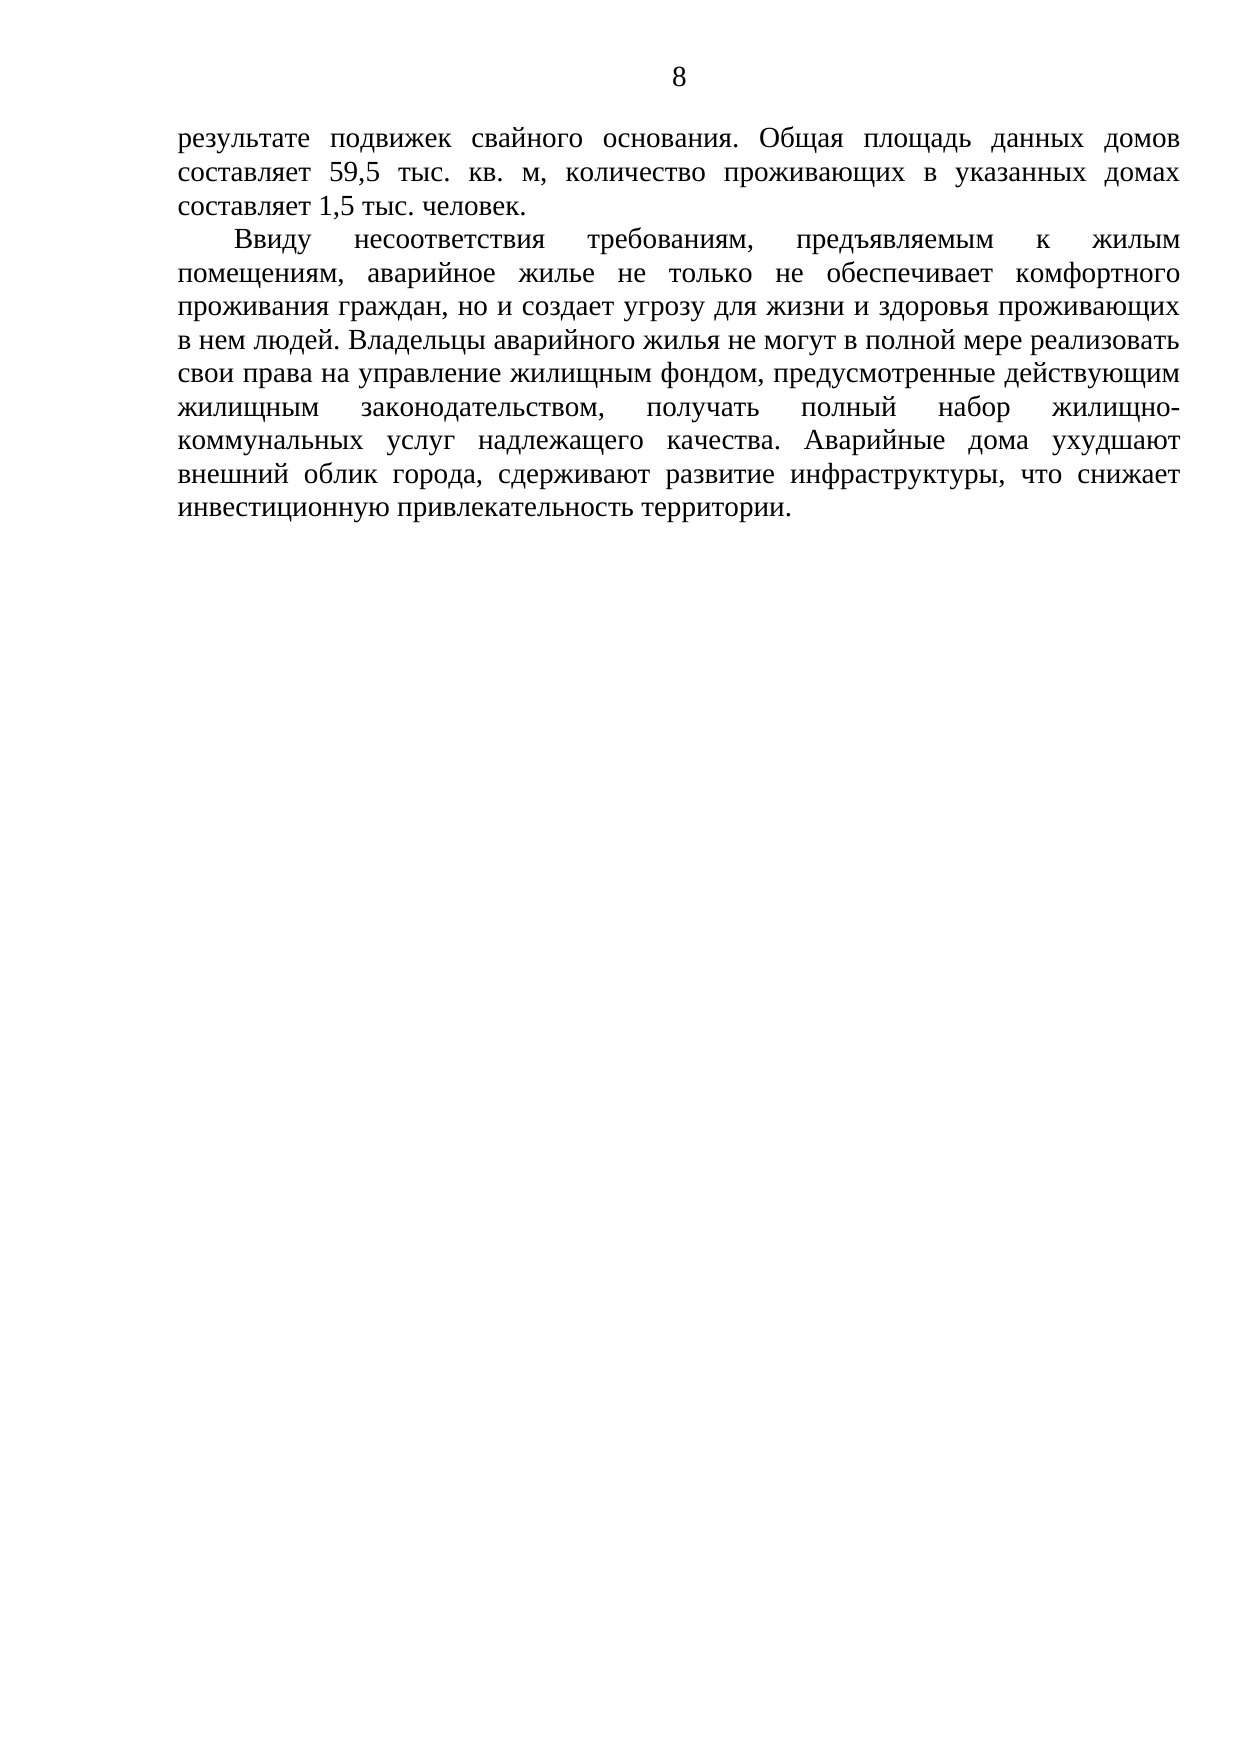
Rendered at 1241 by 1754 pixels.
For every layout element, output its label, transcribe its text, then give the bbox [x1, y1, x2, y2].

text Ввиду несоответствия требованиям, предъявляемым к жилым помещениям, аварийное жилье не только не обеспечивает комфортного проживания граждан, но и создает угрозу для жизни и здоровья проживающих в нем людей. Владельцы аварийного жилья не могут в полной мере реализовать свои права на управление жилищным фондом, предусмотренные действующим жилищным законодательством, получать полный набор жилищно-коммунальных услуг надлежащего качества. Аварийные дома ухудшают внешний облик города, сдерживают развитие инфраструктуры, что снижает инвестиционную привлекательность территории. [177, 221, 1181, 523]
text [177, 121, 1181, 221]
